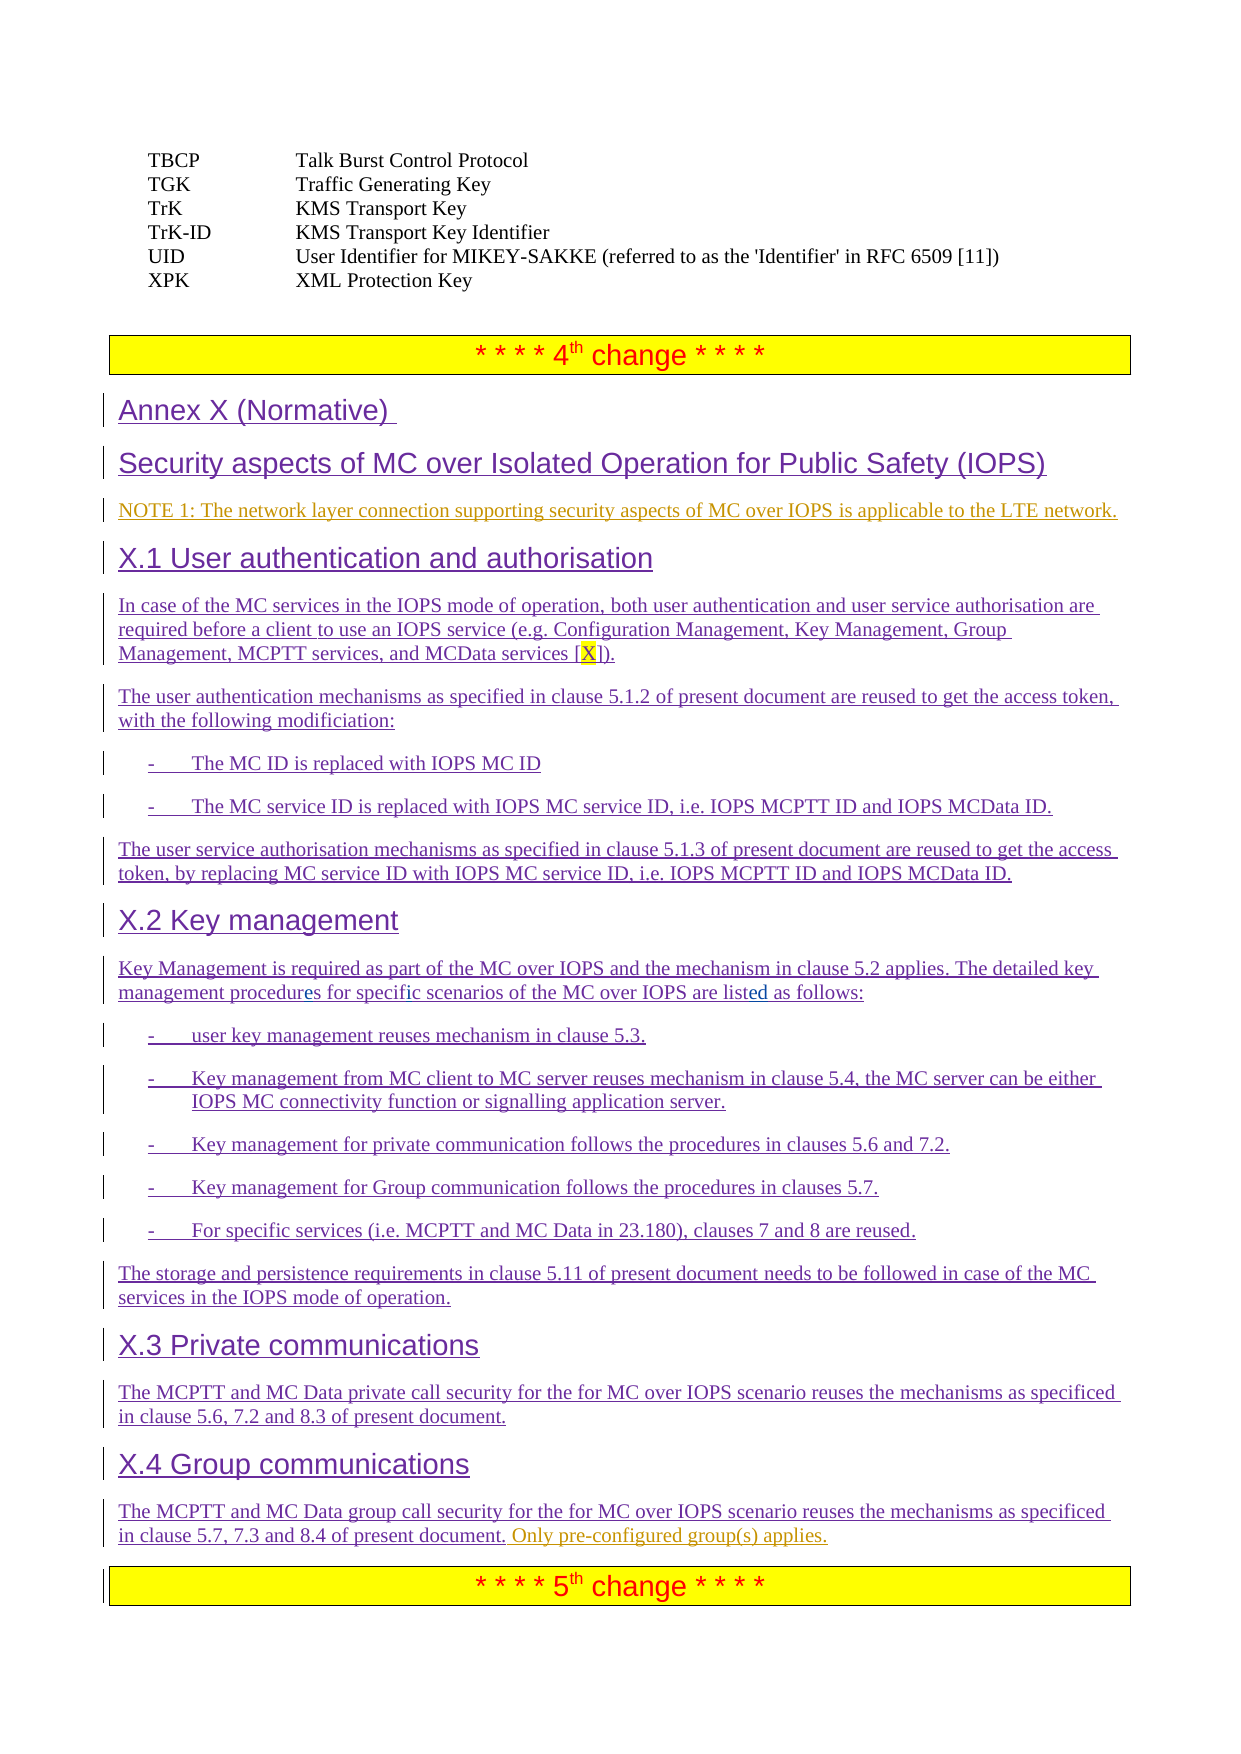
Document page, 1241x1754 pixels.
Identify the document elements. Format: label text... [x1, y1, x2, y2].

text TGK Traffic Generating Key [148, 172, 1122, 196]
text TrK-ID KMS Transport Key Identifier [148, 220, 1122, 244]
text UID User Identifier for MIKEY-SAKKE (referred to as the 'Identifier' in RFC 6509 [11]) [148, 244, 1122, 268]
text * * * * 5th change * * * * [110, 1567, 1130, 1605]
text TrK KMS Transport Key [148, 196, 1122, 220]
text * * * * 4th change * * * * [110, 336, 1130, 374]
text XPK XML Protection Key [148, 268, 1122, 292]
text TBCP Talk Burst Control Protocol [148, 148, 1122, 172]
